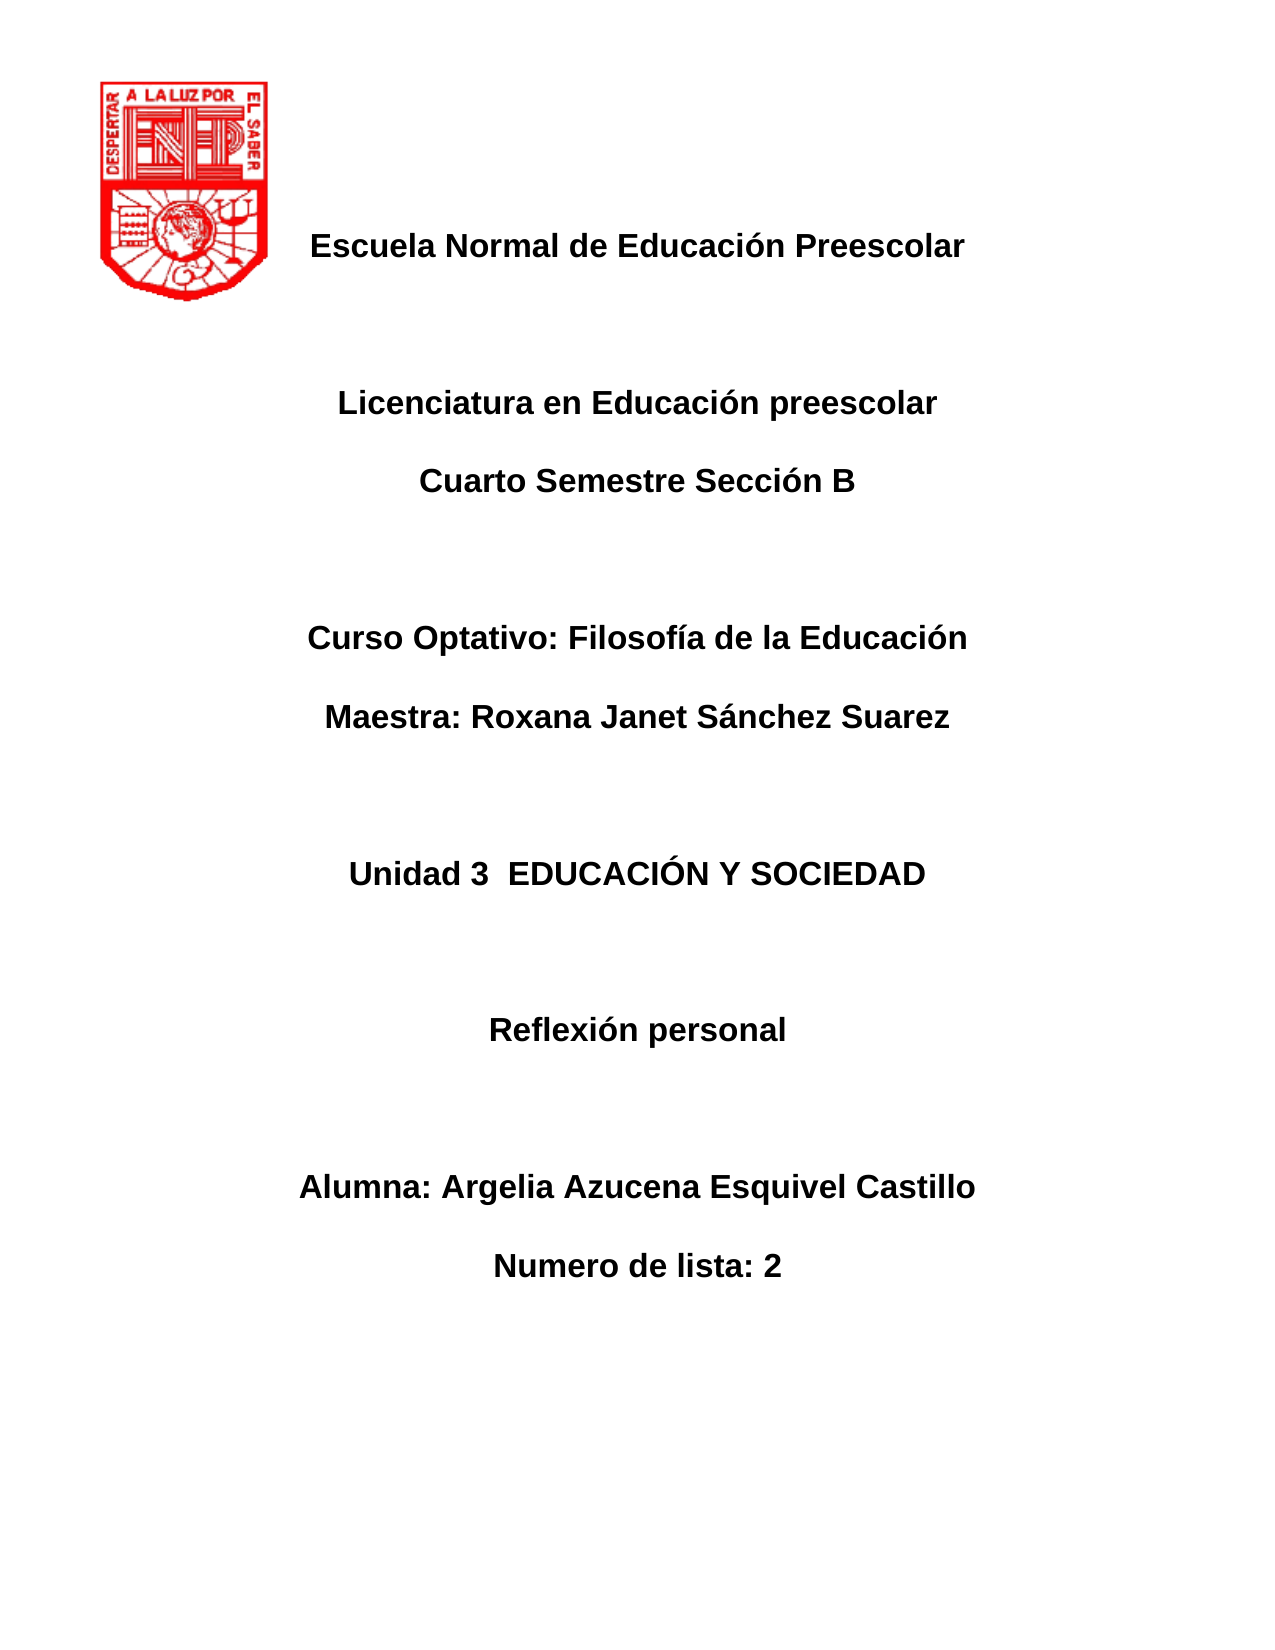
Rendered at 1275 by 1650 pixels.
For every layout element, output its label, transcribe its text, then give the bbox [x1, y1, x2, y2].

picture [87, 77, 280, 305]
text Escuela Normal de Educación Preescolar [280, 226, 1098, 264]
text Numero de lista: 2 [177, 1246, 1098, 1284]
text Maestra: Roxana Janet Sánchez Suarez [177, 697, 1098, 735]
text Reflexión personal [177, 1010, 1098, 1049]
text Cuarto Semestre Sección B [177, 461, 1098, 500]
text Curso Optativo: Filosofía de la Educación [177, 618, 1098, 657]
text Unidad 3 EDUCACIÓN Y SOCIEDAD [177, 853, 1098, 892]
text Licenciatura en Educación preescolar [177, 383, 1098, 421]
text Alumna: Argelia Azucena Esquivel Castillo [177, 1167, 1098, 1206]
